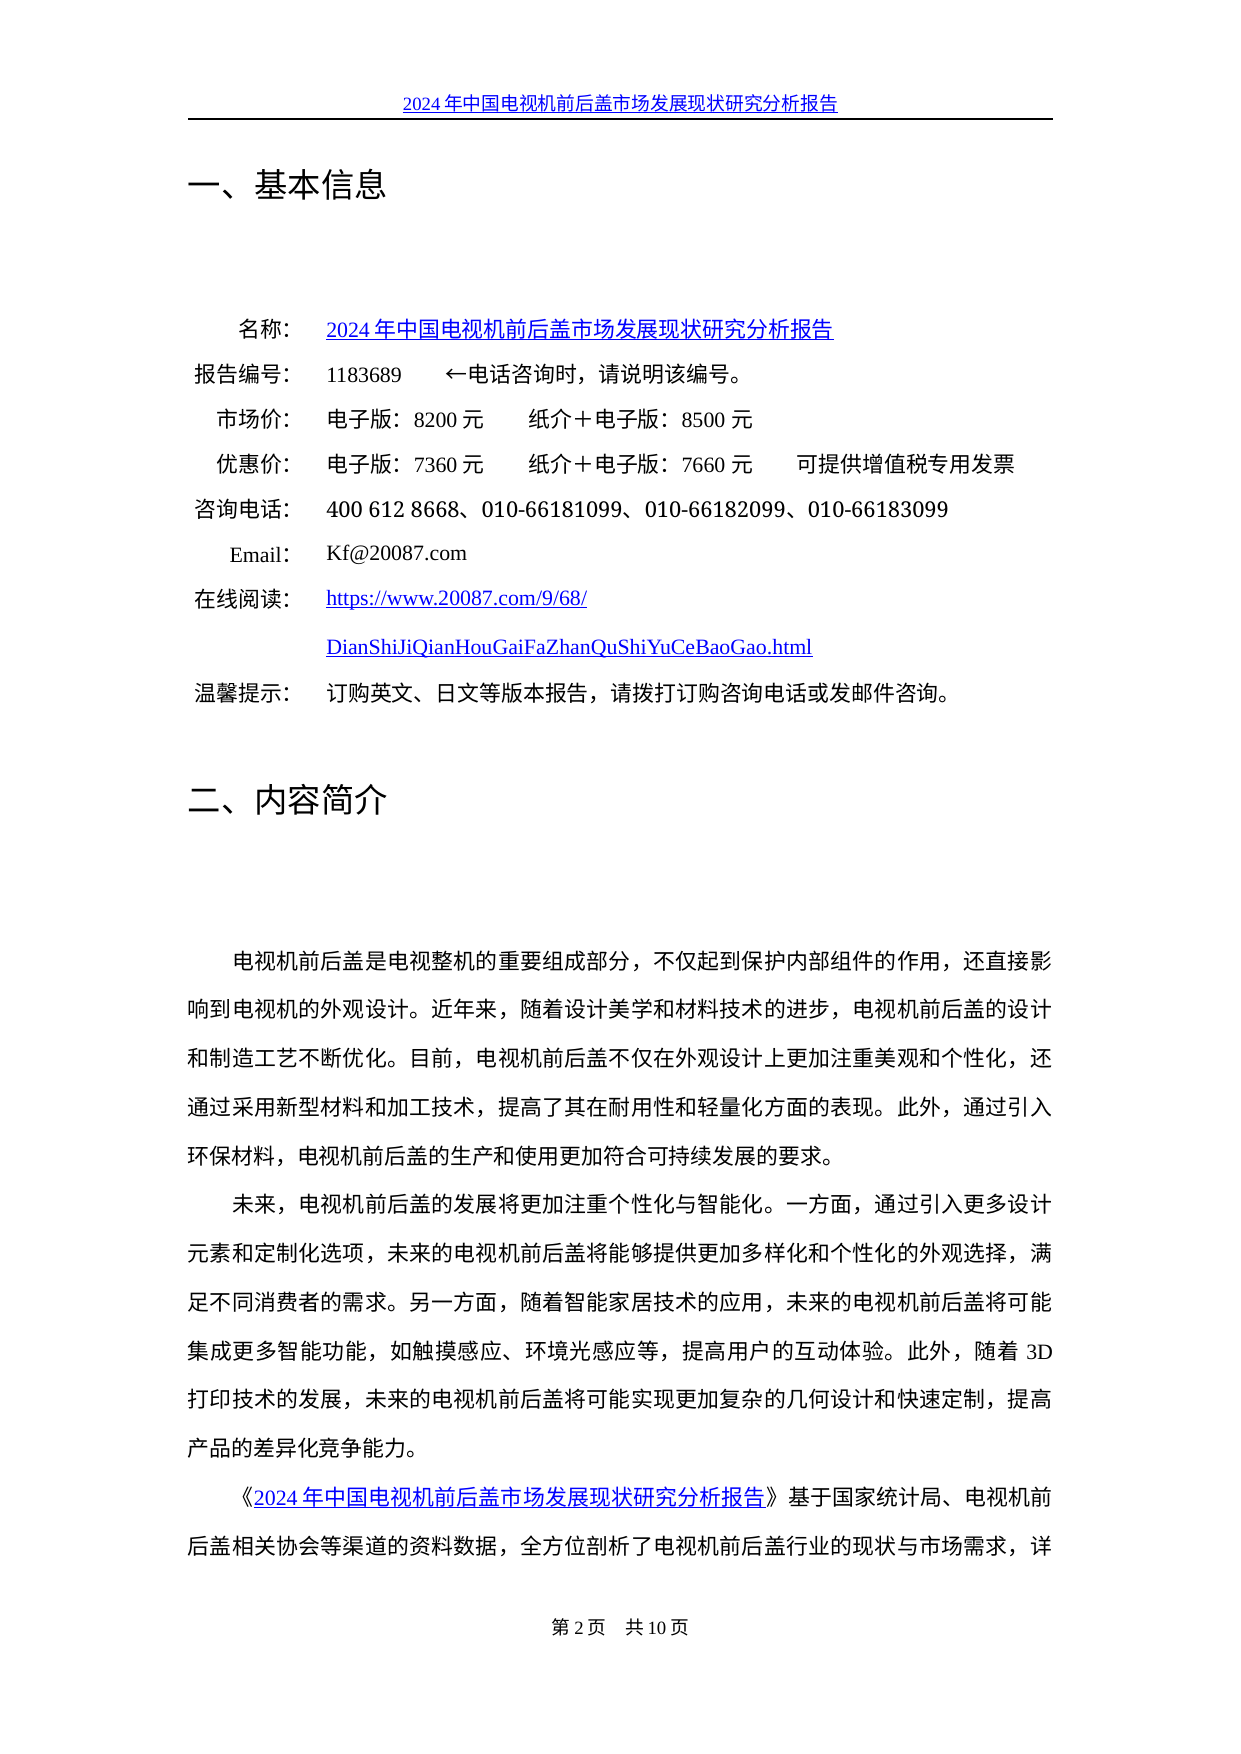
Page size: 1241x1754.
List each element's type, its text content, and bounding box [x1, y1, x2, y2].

table_cell 报告编号： [167, 357, 315, 402]
table_cell 订购英文、日文等版本报告，请拨打订购咨询电话或发邮件咨询。 [315, 675, 1073, 720]
table_header 名称： [167, 312, 315, 357]
table_cell Email： [167, 537, 315, 582]
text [187, 943, 1053, 1561]
table_cell Kf@20087.com [315, 537, 1073, 582]
table_cell 在线阅读： [167, 582, 315, 675]
table_cell 400 612 8668、010-66181099、010-66182099、010-66183099 [315, 492, 1073, 537]
table_cell 电子版：8200 元 纸介＋电子版：8500 元 [315, 402, 1073, 447]
table_cell 电子版：7360 元 纸介＋电子版：7660 元 可提供增值税专用发票 [315, 447, 1073, 492]
title 二、内容简介 [187, 766, 1053, 831]
table_cell 市场价： [167, 402, 315, 447]
title 一、基本信息 [187, 150, 1053, 215]
table_cell 咨询电话： [167, 492, 315, 537]
table_cell [315, 582, 1073, 675]
table_header 2024年中国电视机前后盖市场发展现状研究分析报告 [315, 312, 1073, 357]
table_cell 温馨提示： [167, 675, 315, 720]
table_cell 优惠价： [167, 447, 315, 492]
table_cell 1183689 ←电话咨询时，请说明该编号。 [315, 357, 1073, 402]
